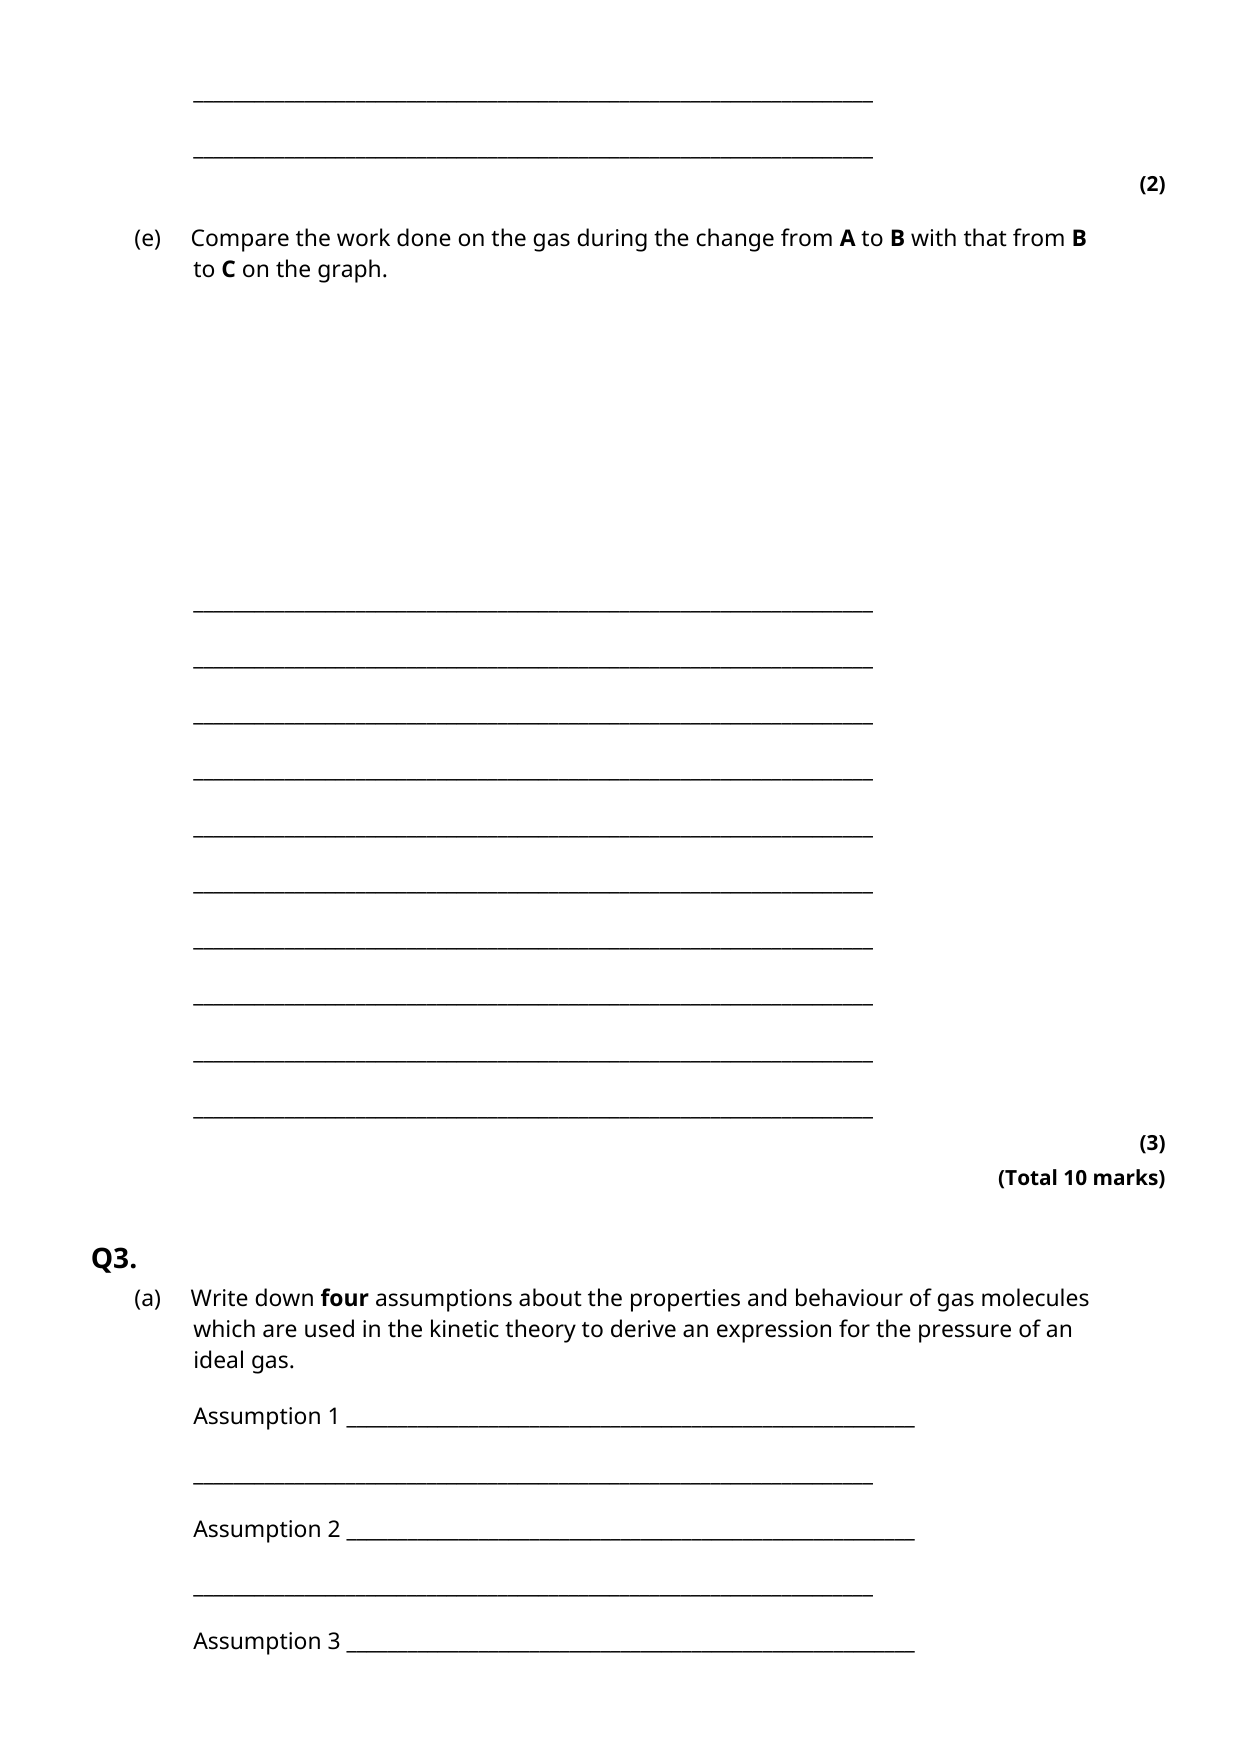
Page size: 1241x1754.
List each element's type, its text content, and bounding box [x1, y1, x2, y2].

text (2) [75, 169, 1165, 197]
text ___________________________________________________________________ [193, 922, 1106, 953]
text (e) Compare the work done on the gas during the change from A to B with that from B to C on the graph. [134, 222, 1106, 285]
text ___________________________________________________________________ [193, 131, 1106, 162]
text (a) Write down four assumptions about the properties and behaviour of gas molecules which are used in the kinetic theory to derive an expression for the pressure of an ideal gas. [134, 1281, 1106, 1375]
text (3) [75, 1128, 1165, 1157]
text Assumption 3 ________________________________________________________ [193, 1625, 1106, 1656]
text Q3. [91, 1238, 1161, 1277]
text ___________________________________________________________________ [193, 978, 1106, 1010]
text ___________________________________________________________________ [193, 641, 1106, 672]
text ___________________________________________________________________ [193, 585, 1106, 616]
text ___________________________________________________________________ [193, 75, 1106, 106]
text ___________________________________________________________________ [193, 697, 1106, 728]
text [193, 1456, 1106, 1488]
text ___________________________________________________________________ [193, 866, 1106, 897]
text ___________________________________________________________________ [193, 1091, 1106, 1122]
text (Total 10 marks) [75, 1163, 1165, 1192]
text ___________________________________________________________________ [193, 810, 1106, 841]
text ___________________________________________________________________ [193, 753, 1106, 785]
text ___________________________________________________________________ [193, 1035, 1106, 1066]
text Assumption 1 ________________________________________________________ [193, 1400, 1106, 1431]
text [193, 1569, 1106, 1600]
text Assumption 2 ________________________________________________________ [193, 1513, 1106, 1544]
